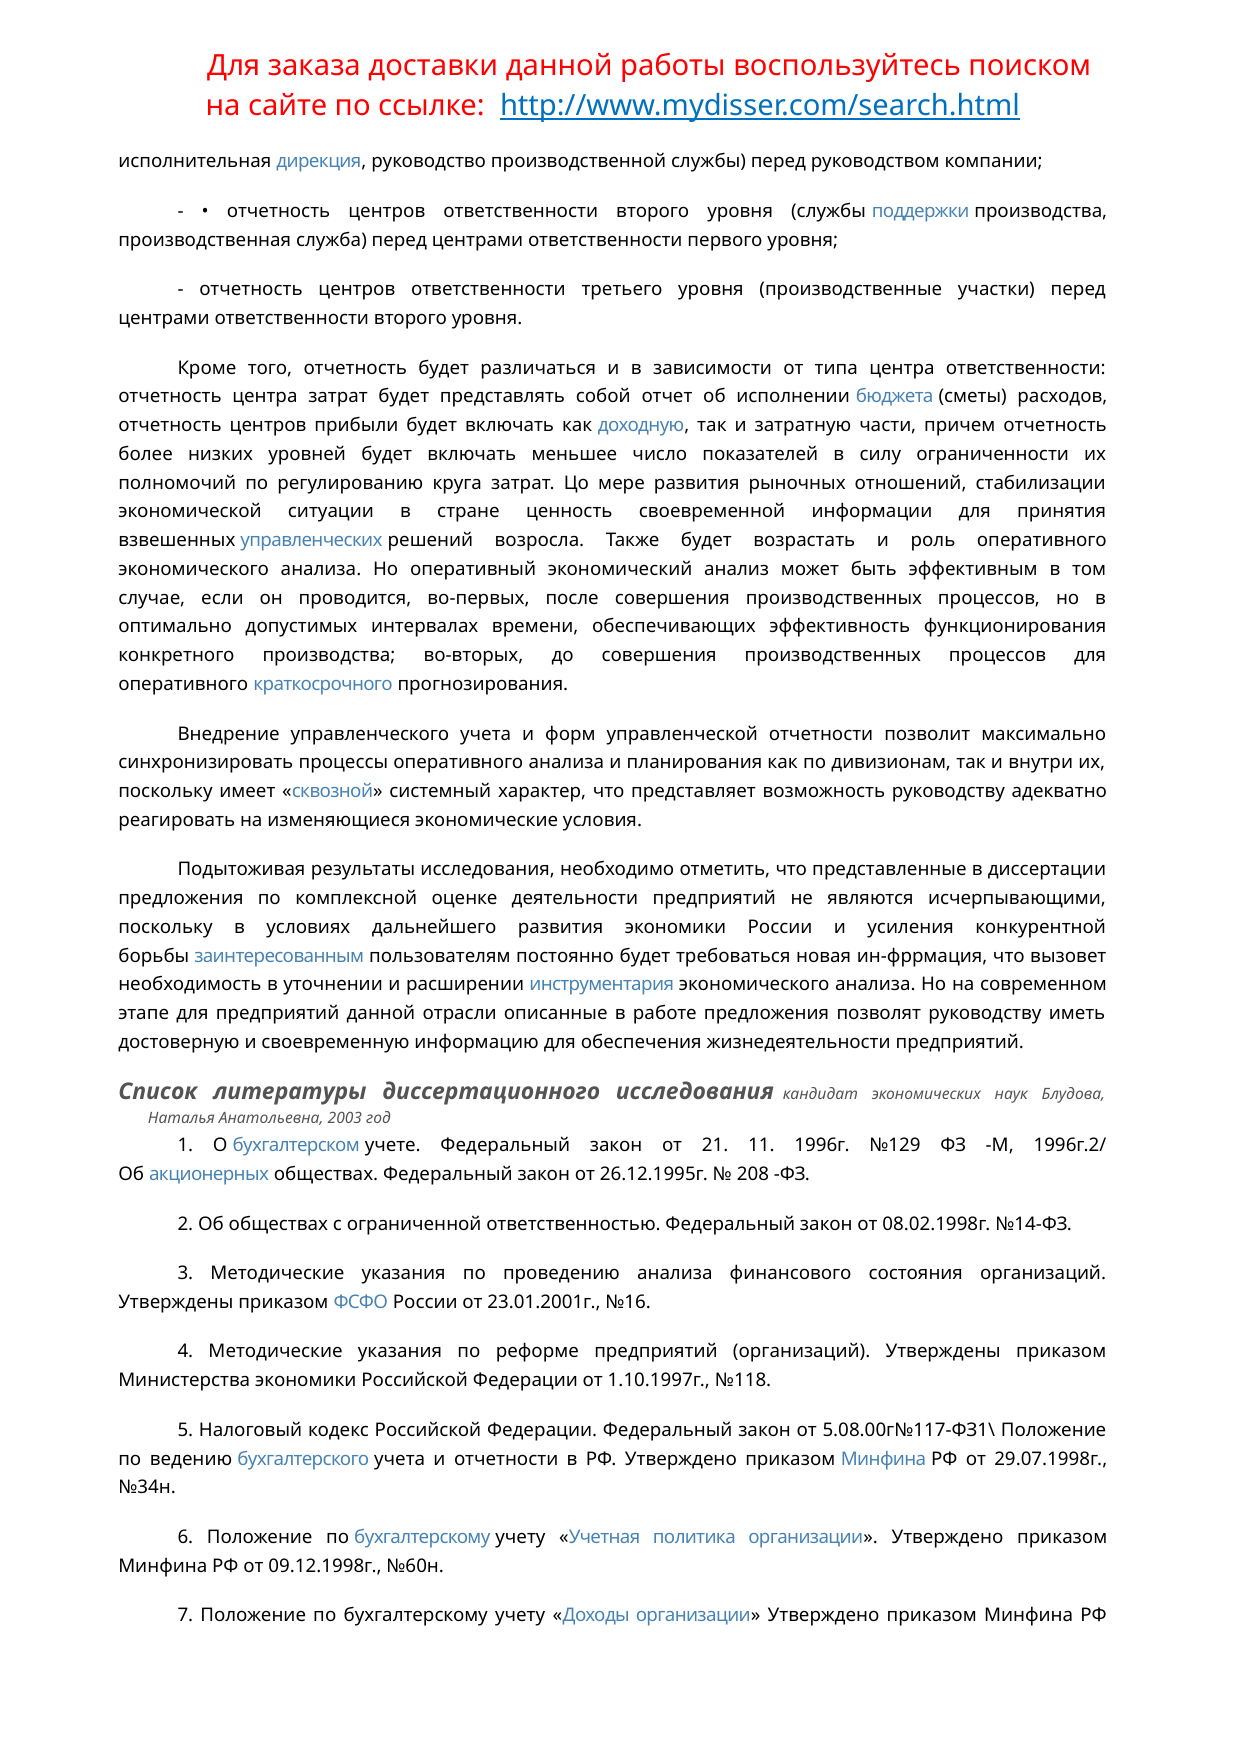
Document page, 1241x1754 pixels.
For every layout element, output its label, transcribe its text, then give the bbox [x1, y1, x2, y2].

subtitle Список литературы диссертационного исследования кандидат экономических наук Блудова, Наталья Анатольевна, 2003 год [118, 1074, 1107, 1128]
